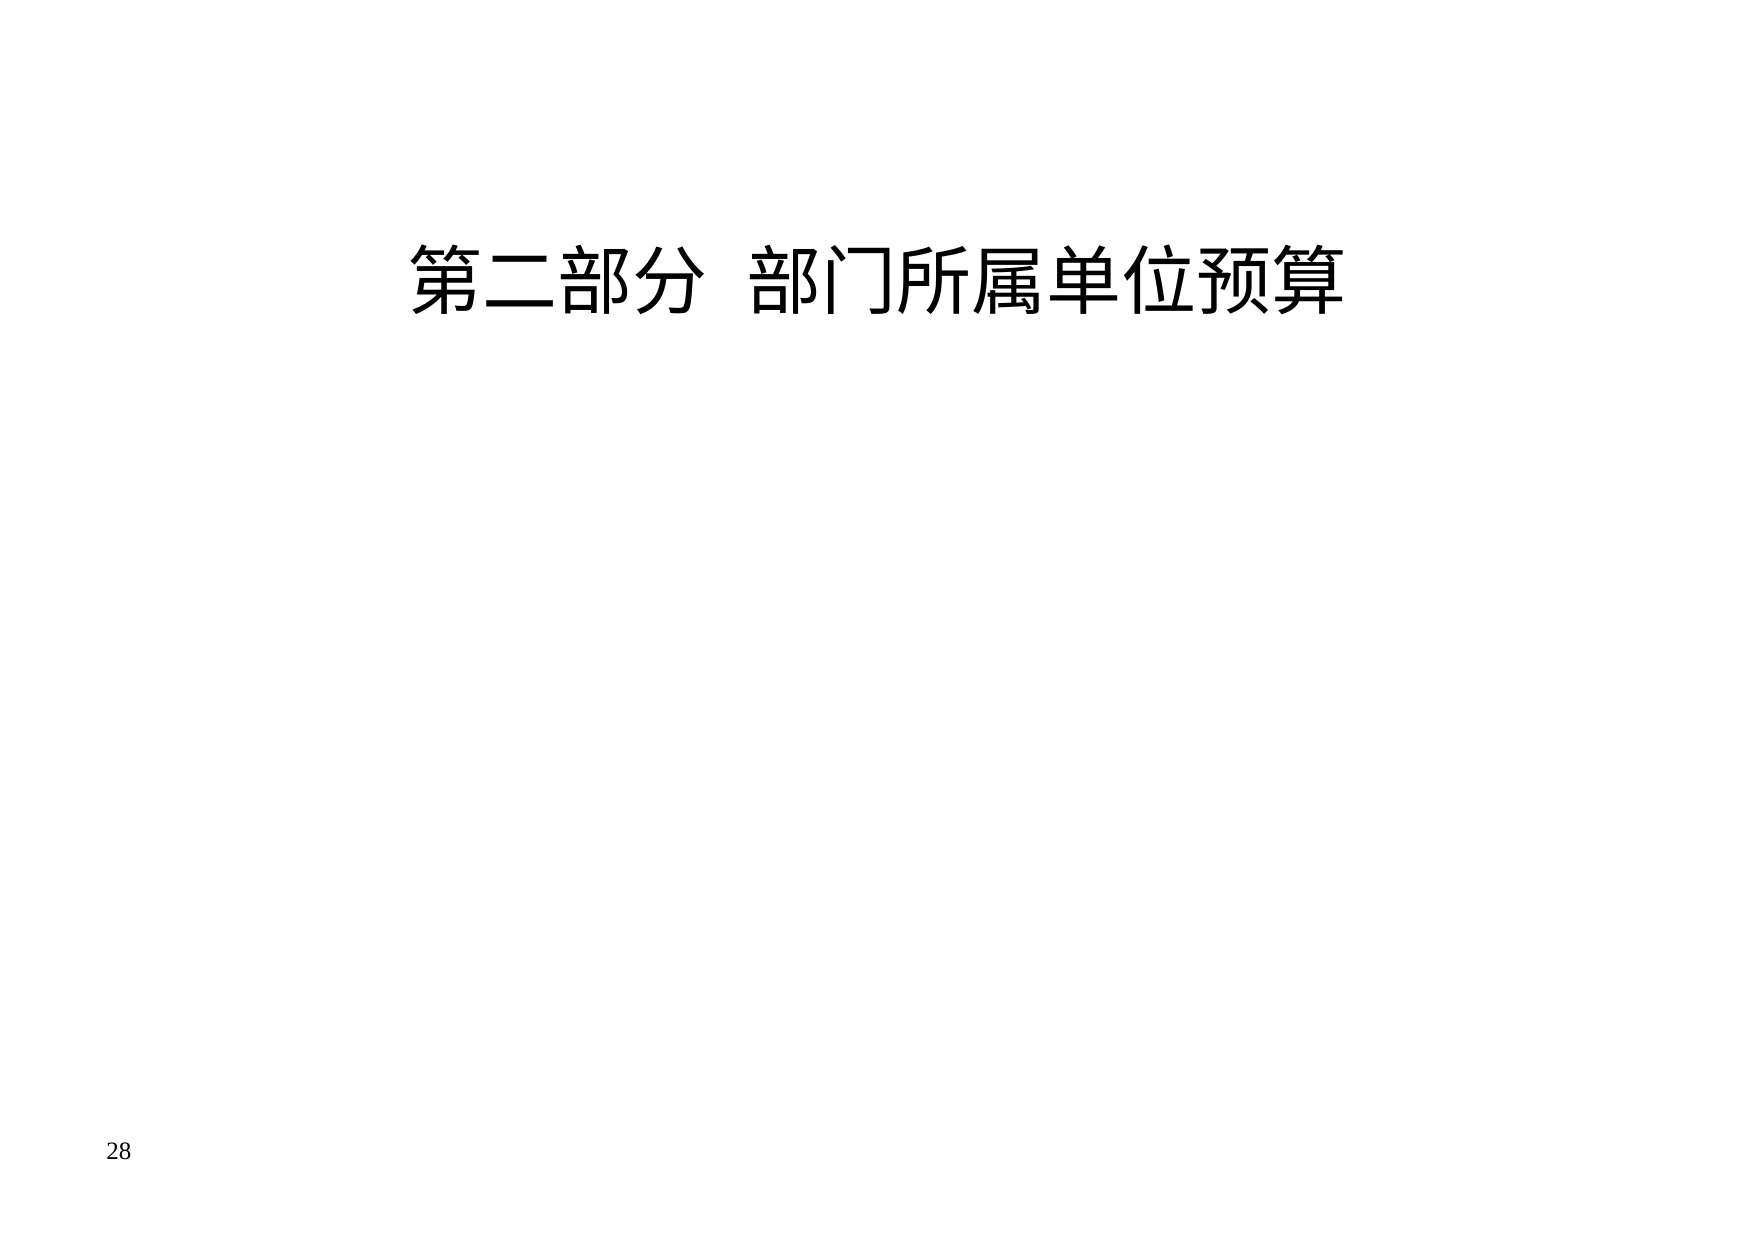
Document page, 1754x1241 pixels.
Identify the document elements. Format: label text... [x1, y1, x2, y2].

text 第二部分 部门所属单位预算 [106, 228, 1648, 330]
